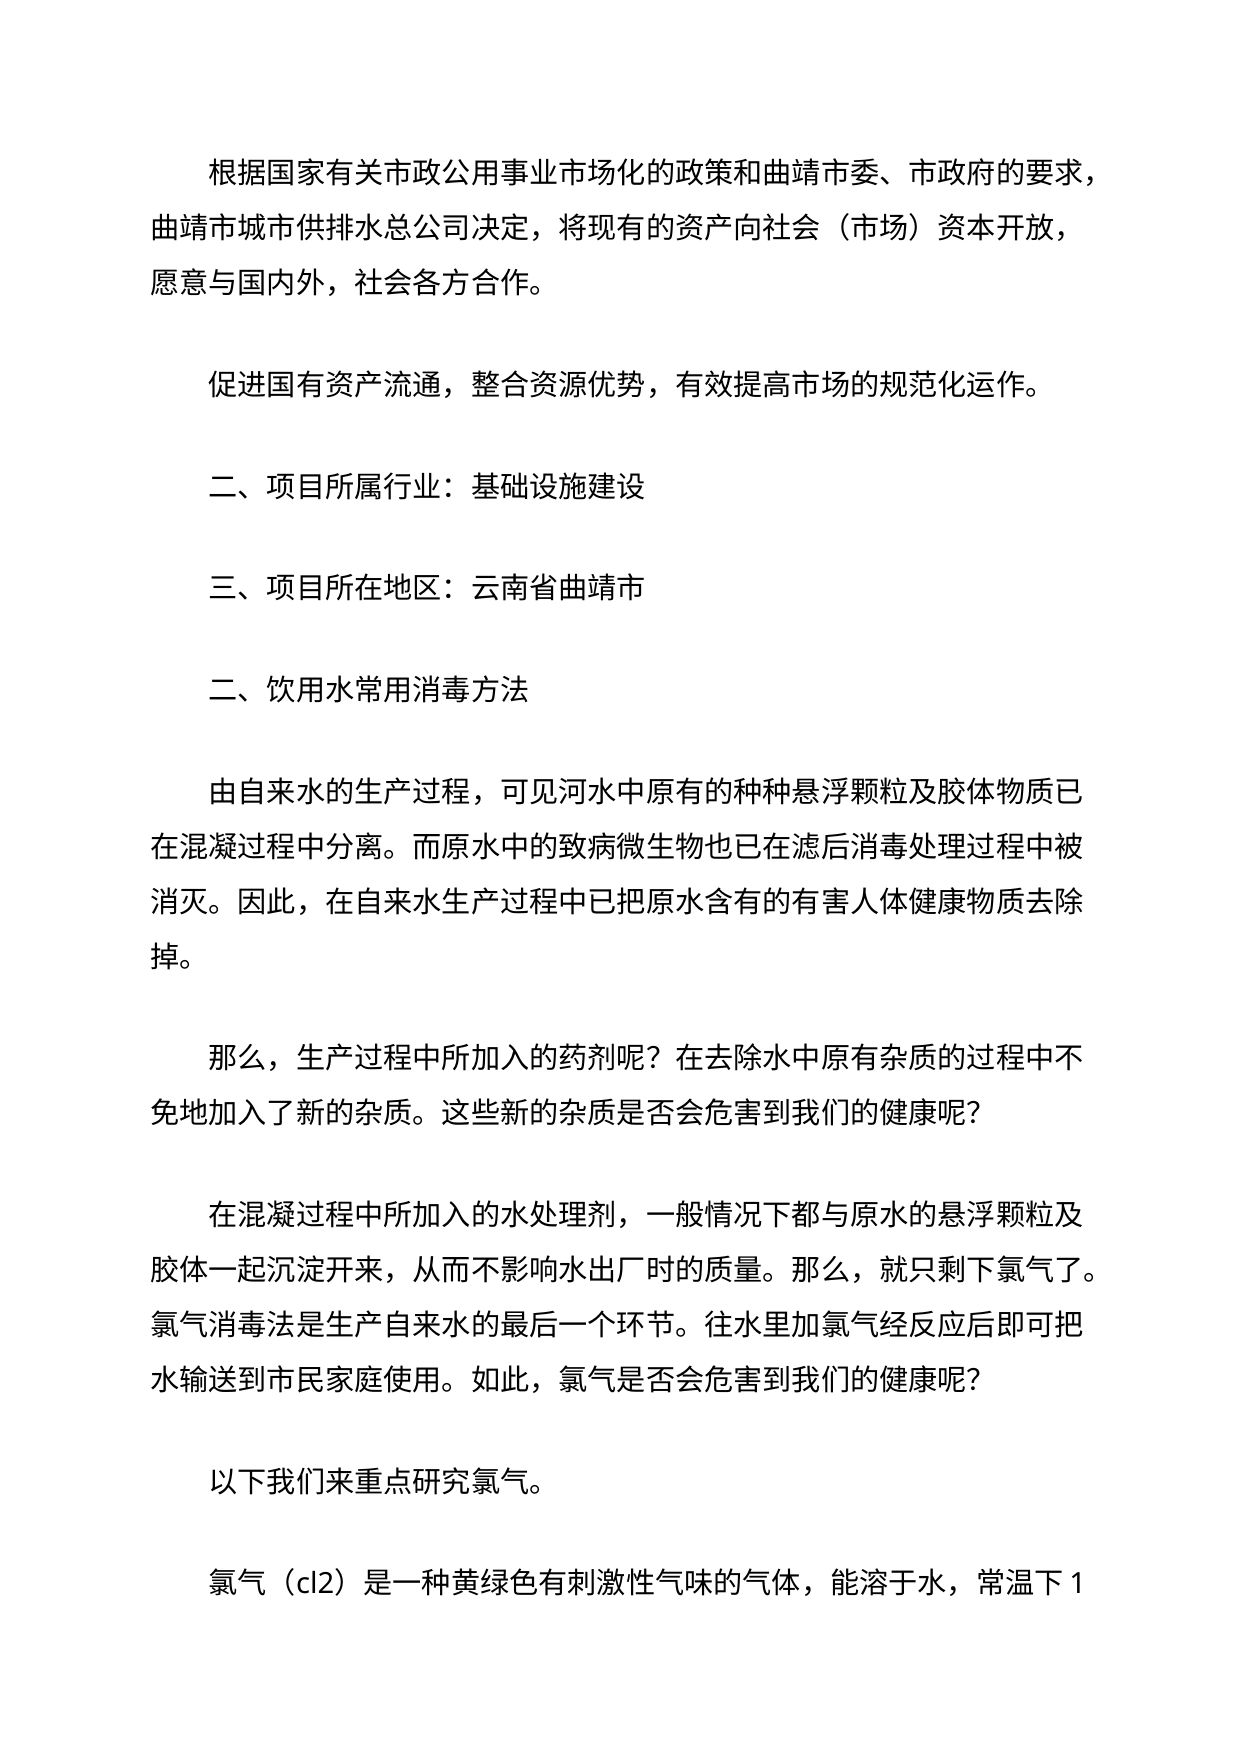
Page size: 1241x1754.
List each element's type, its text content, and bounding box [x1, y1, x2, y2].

text 以下我们来重点研究氯气。 [150, 1458, 1090, 1501]
text 二、饮用水常用消毒方法 [150, 667, 1090, 709]
text 那么，生产过程中所加入的药剂呢？在去除水中原有杂质的过程中不免地加入了新的杂质。这些新的杂质是否会危害到我们的健康呢？ [150, 1035, 1090, 1132]
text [150, 1560, 1090, 1602]
text 根据国家有关市政公用事业市场化的政策和曲靖市委、市政府的要求，曲靖市城市供排水总公司决定，将现有的资产向社会（市场）资本开放，愿意与国内外，社会各方合作。 [150, 150, 1090, 302]
text 促进国有资产流通，整合资源优势，有效提高市场的规范化运作。 [150, 362, 1090, 404]
text 二、项目所属行业：基础设施建设 [150, 463, 1090, 506]
text 在混凝过程中所加入的水处理剂，一般情况下都与原水的悬浮颗粒及胶体一起沉淀开来，从而不影响水出厂时的质量。那么，就只剩下氯气了。氯气消毒法是生产自来水的最后一个环节。往水里加氯气经反应后即可把水输送到市民家庭使用。如此，氯气是否会危害到我们的健康呢？ [150, 1192, 1090, 1399]
text 三、项目所在地区：云南省曲靖市 [150, 565, 1090, 607]
text 由自来水的生产过程，可见河水中原有的种种悬浮颗粒及胶体物质已在混凝过程中分离。而原水中的致病微生物也已在滤后消毒处理过程中被消灭。因此，在自来水生产过程中已把原水含有的有害人体健康物质去除掉。 [150, 769, 1090, 976]
